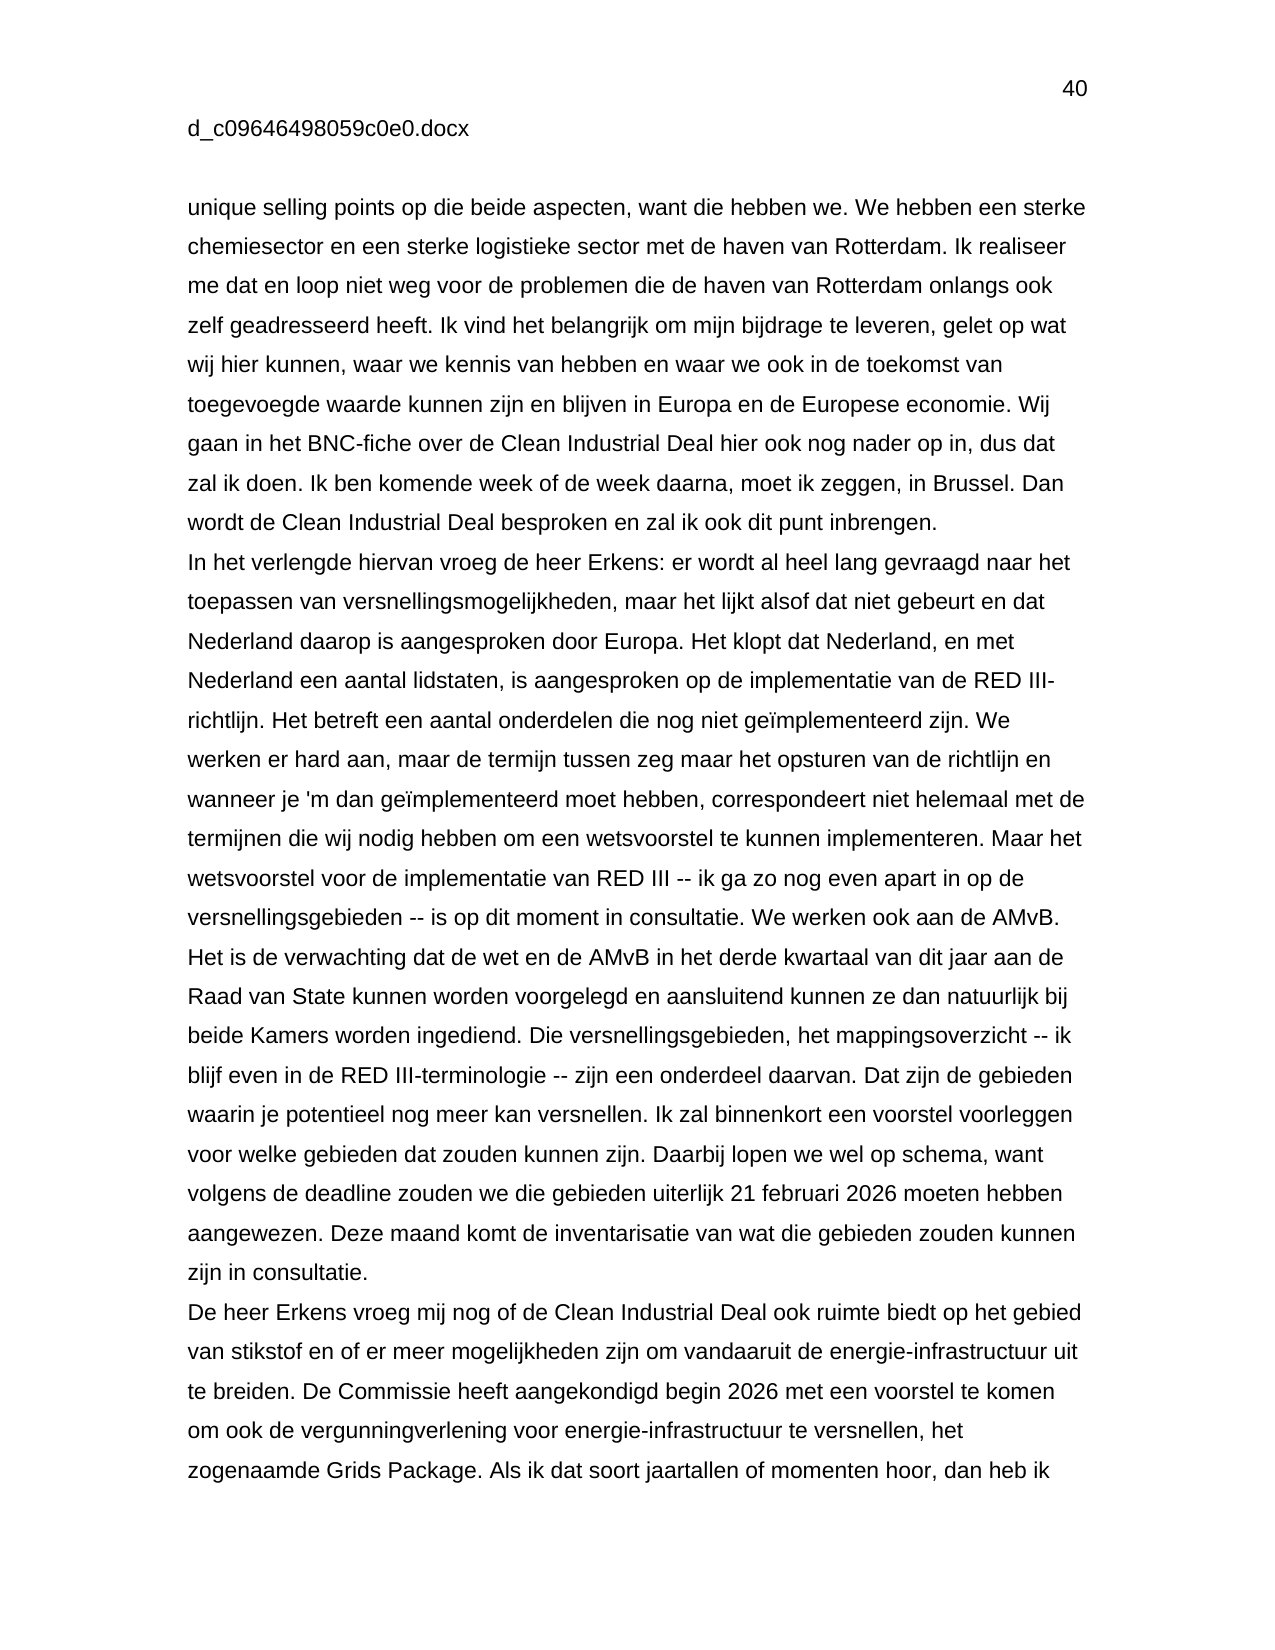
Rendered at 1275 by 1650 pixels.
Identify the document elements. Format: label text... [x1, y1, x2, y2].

text In het verlengde hiervan vroeg de heer Erkens: er wordt al heel lang gevraagd naar het toepassen van versnellingsmogelijkheden, maar het lijkt alsof dat niet gebeurt en dat Nederland daarop is aangesproken door Europa. Het klopt dat Nederland, en met Nederland een aantal lidstaten, is aangesproken op de implementatie van de RED III-richtlijn. Het betreft een aantal onderdelen die nog niet geïmplementeerd zijn. We werken er hard aan, maar de termijn tussen zeg maar het opsturen van de richtlijn en wanneer je 'm dan geïmplementeerd moet hebben, correspondeert niet helemaal met de termijnen die wij nodig hebben om een wetsvoorstel te kunnen implementeren. Maar het wetsvoorstel voor de implementatie van RED III -- ik ga zo nog even apart in op de versnellingsgebieden -- is op dit moment in consultatie. We werken ook aan de AMvB. Het is de verwachting dat de wet en de AMvB in het derde kwartaal van dit jaar aan de Raad van State kunnen worden voorgelegd en aansluitend kunnen ze dan natuurlijk bij beide Kamers worden ingediend. Die versnellingsgebieden, het mappingsoverzicht -- ik blijf even in de RED III-terminologie -- zijn een onderdeel daarvan. Dat zijn de gebieden waarin je potentieel nog meer kan versnellen. Ik zal binnenkort een voorstel voorleggen voor welke gebieden dat zouden kunnen zijn. Daarbij lopen we wel op schema, want volgens de deadline zouden we die gebieden uiterlijk 21 februari 2026 moeten hebben aangewezen. Deze maand komt de inventarisatie van wat die gebieden zouden kunnen zijn in consultatie. [187, 549, 1087, 1286]
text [187, 193, 1087, 536]
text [187, 1299, 1087, 1483]
